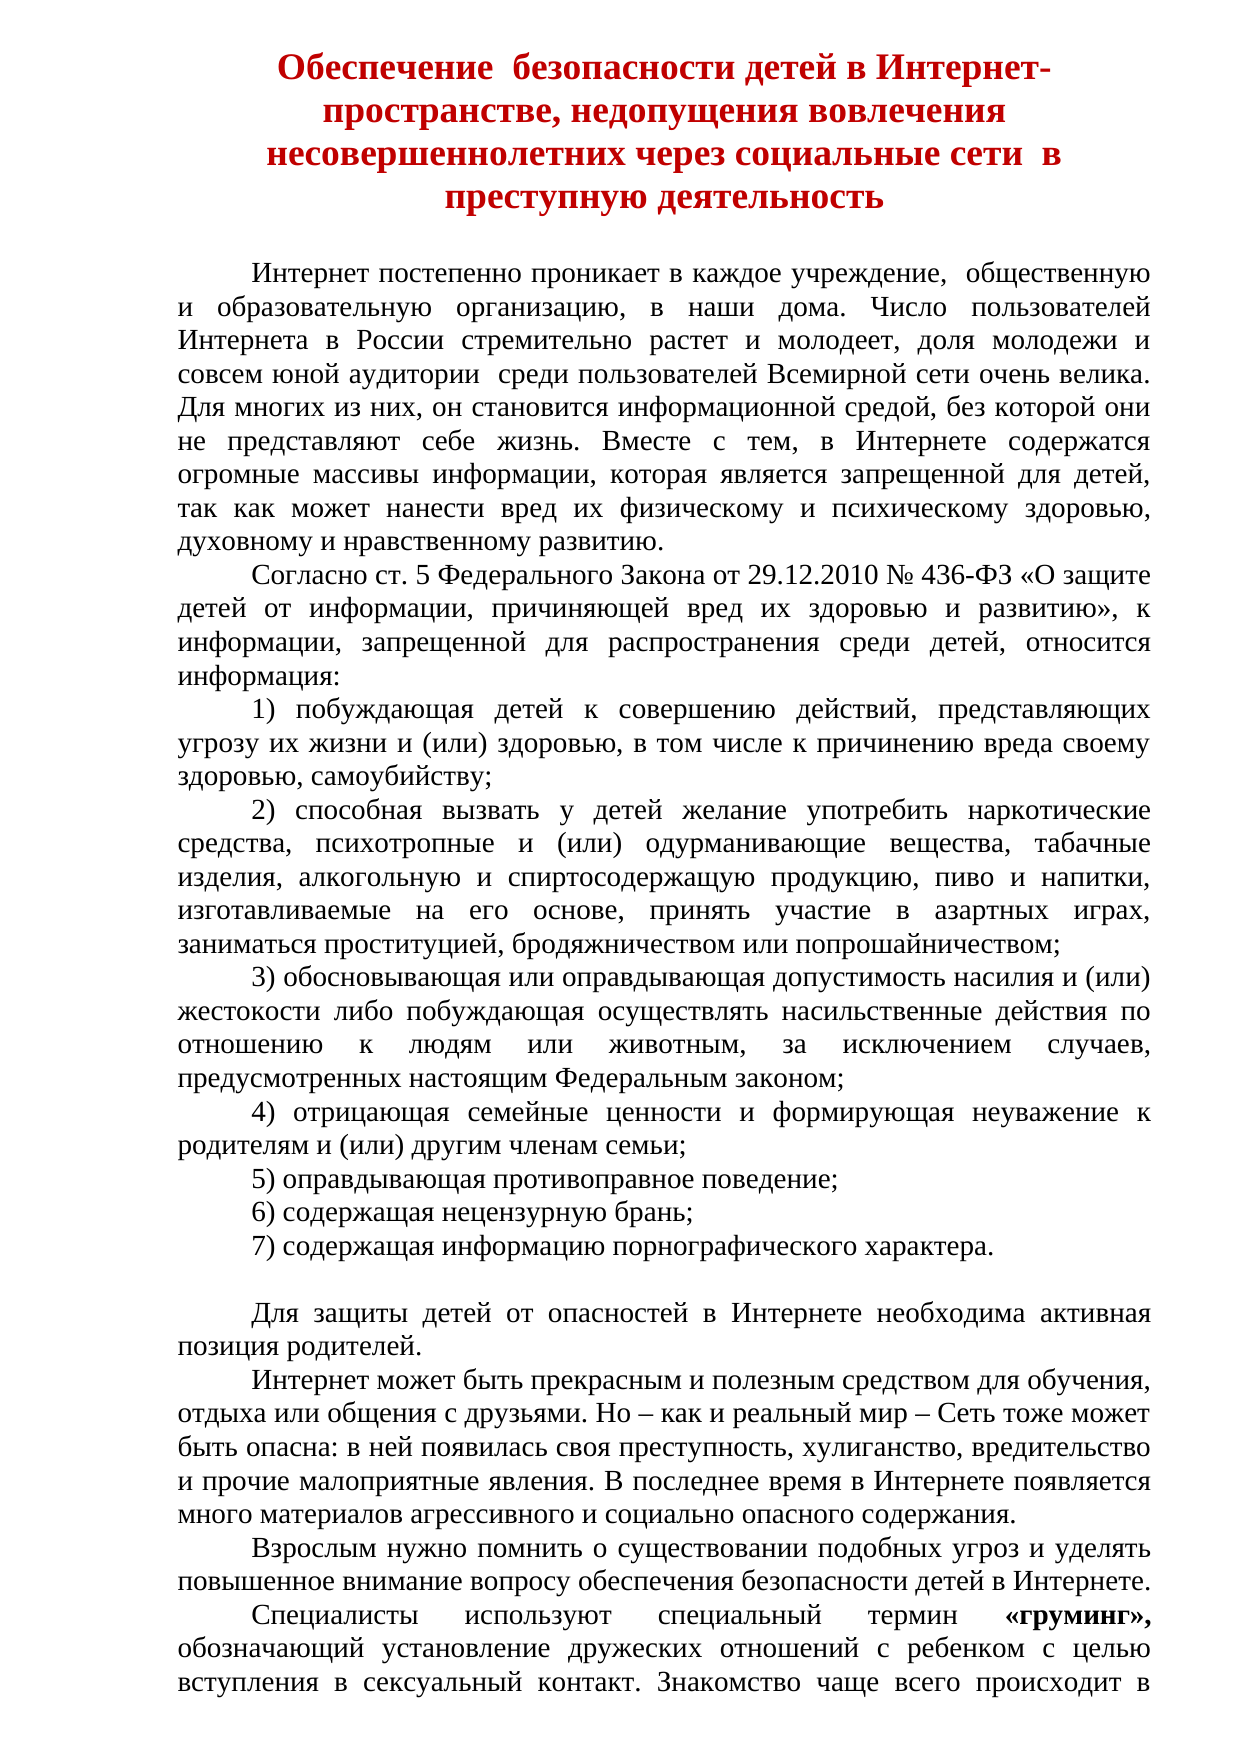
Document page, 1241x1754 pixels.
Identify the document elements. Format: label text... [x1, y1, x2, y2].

text Взрослым нужно помнить о существовании подобных угроз и уделять повышенное внимание вопросу обеспечения безопасности детей в Интернете. [177, 1530, 1152, 1597]
text Обеспечение безопасности детей в Интернет-пространстве, недопущения вовлечения несовершеннолетних через социальные сети в преступную деятельность [177, 44, 1152, 217]
text 1) побуждающая детей к совершению действий, представляющих угрозу их жизни и (или) здоровью, в том числе к причинению вреда своему здоровью, самоубийству; [177, 691, 1152, 792]
text 4) отрицающая семейные ценности и формирующая неуважение к родителям и (или) другим членам семьи; [177, 1094, 1152, 1161]
text 7) содержащая информацию порнографического характера. [177, 1228, 1152, 1261]
text 3) обосновывающая или оправдывающая допустимость насилия и (или) жестокости либо побуждающая осуществлять насильственные действия по отношению к людям или животным, за исключением случаев, предусмотренных настоящим Федеральным законом; [177, 959, 1152, 1094]
text Согласно ст. 5 Федерального Закона от 29.12.2010 № 436-ФЗ «О защите детей от информации, причиняющей вред их здоровью и развитию», к информации, запрещенной для распространения среди детей, относится информация: [177, 557, 1152, 691]
text Для защиты детей от опасностей в Интернете необходима активная позиция родителей. [177, 1295, 1152, 1362]
text 5) оправдывающая противоправное поведение; [177, 1161, 1152, 1194]
text Интернет может быть прекрасным и полезным средством для обучения, отдыха или общения с друзьями. Но – как и реальный мир – Сеть тоже может быть опасна: в ней появилась своя преступность, хулиганство, вредительство и прочие малоприятные явления. В последнее время в Интернете появляется много материалов агрессивного и социально опасного содержания. [177, 1362, 1152, 1530]
text 6) содержащая нецензурную брань; [177, 1194, 1152, 1228]
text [177, 1597, 1152, 1697]
text 2) способная вызвать у детей желание употребить наркотические средства, психотропные и (или) одурманивающие вещества, табачные изделия, алкогольную и спиртосодержащую продукцию, пиво и напитки, изготавливаемые на его основе, принять участие в азартных играх, заниматься проституцией, бродяжничеством или попрошайничеством; [177, 792, 1152, 959]
text Интернет постепенно проникает в каждое учреждение, общественную и образовательную организацию, в наши дома. Число пользователей Интернета в России стремительно растет и молодеет, доля молодежи и совсем юной аудитории среди пользователей Всемирной сети очень велика. Для многих из них, он становится информационной средой, без которой они не представляют себе жизнь. Вместе с тем, в Интернете содержатся огромные массивы информации, которая является запрещенной для детей, так как может нанести вред их физическому и психическому здоровью, духовному и нравственному развитию. [177, 255, 1152, 557]
